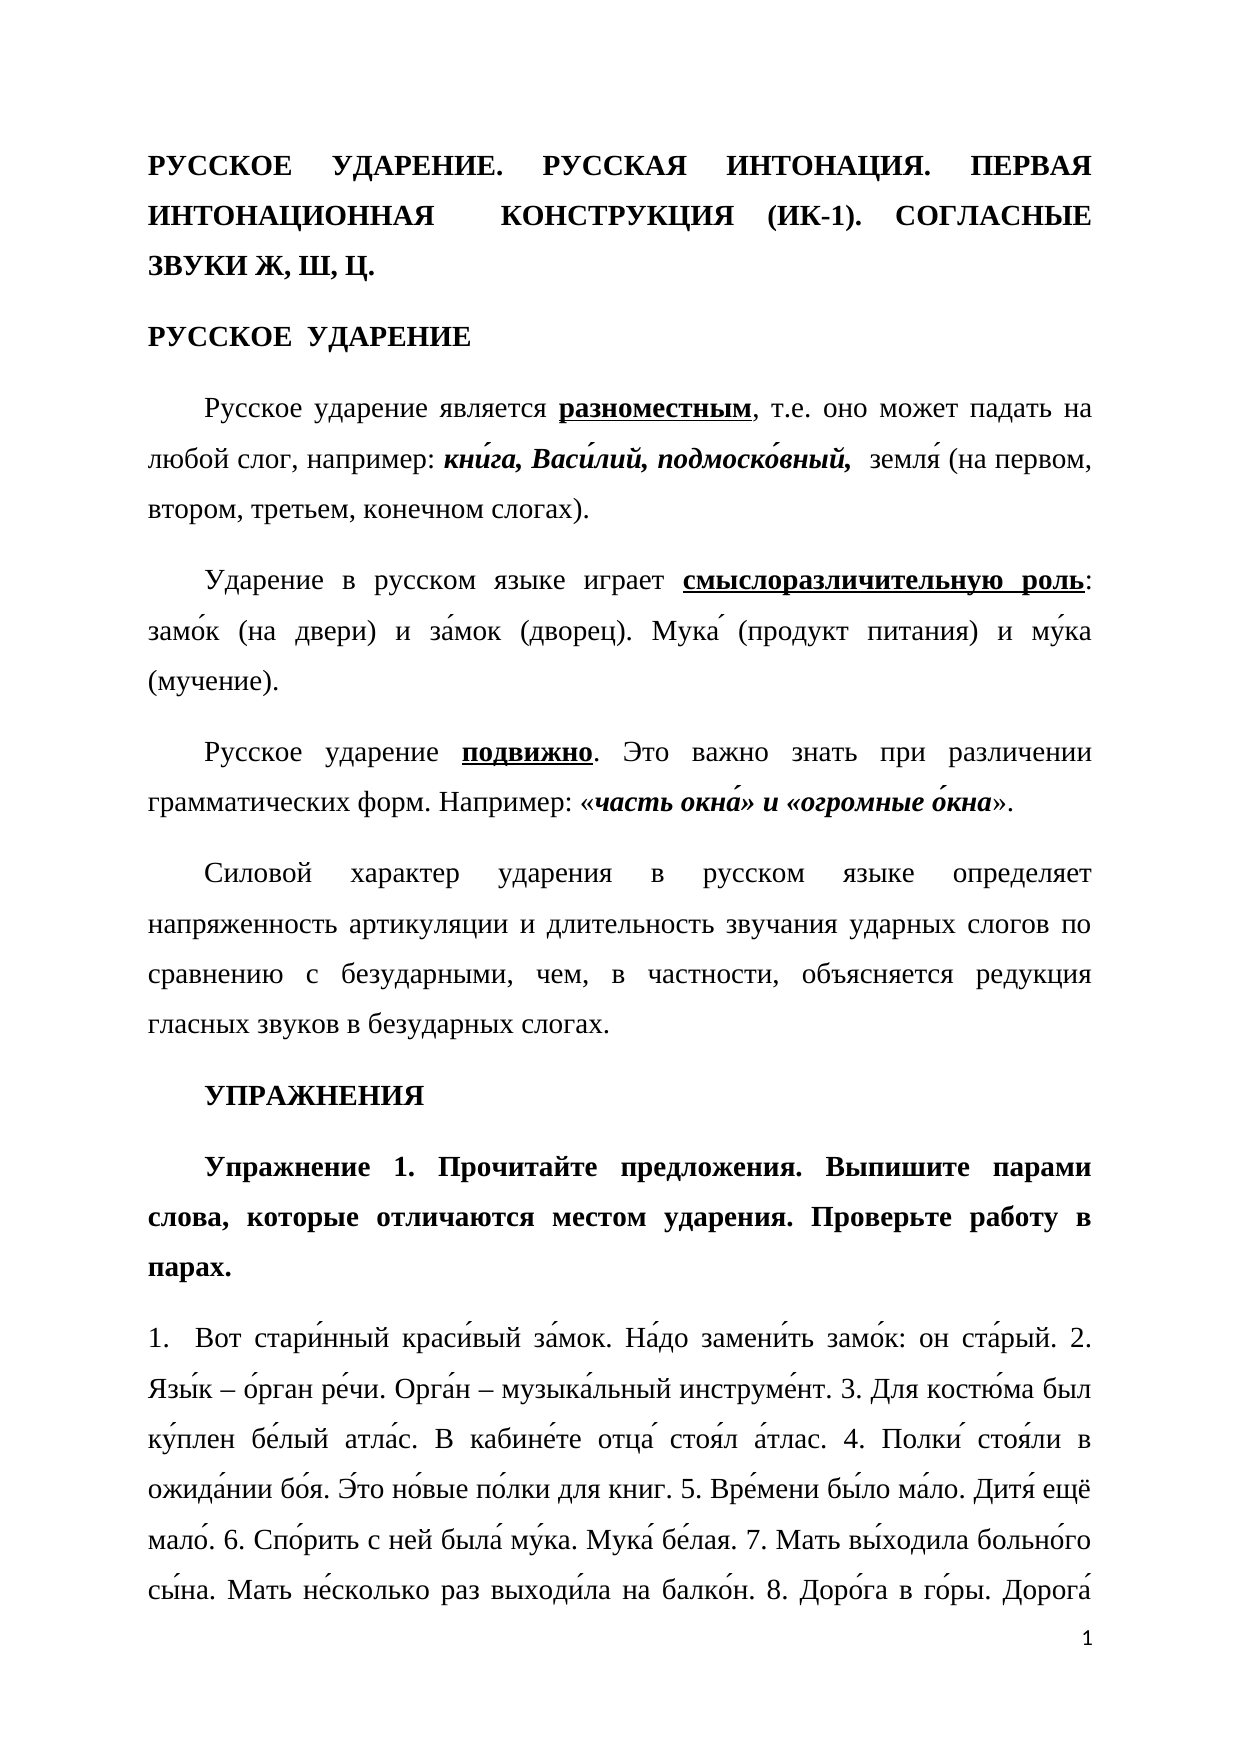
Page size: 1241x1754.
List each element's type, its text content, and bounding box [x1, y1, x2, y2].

text РУССКОЕ УДАРЕНИЕ [148, 319, 1093, 353]
text УПРАЖНЕНИЯ [148, 1078, 1093, 1111]
text Русское ударение подвижно. Это важно знать при различении грамматических форм. Например: «часть окна́» и «огромные о́кна». [148, 734, 1093, 818]
text Ударение в русском языке играет смыслоразличительную роль: замо́к (на двери) и за́мок (дворец). Мука́ (продукт питания) и му́ка (мучение). [148, 562, 1093, 696]
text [148, 1321, 1093, 1606]
text Упражнение 1. Прочитайте предложения. Выпишите парами слова, которые отличаются местом ударения. Проверьте работу в парах. [148, 1149, 1093, 1283]
text Силовой характер ударения в русском языке определяет напряженность артикуляции и длительность звучания ударных слогов по сравнению с безударными, чем, в частности, объясняется редукция гласных звуков в безударных слогах. [148, 856, 1093, 1040]
text РУССКОЕ УДАРЕНИЕ. РУССКАЯ ИНТОНАЦИЯ. ПЕРВАЯ ИНТОНАЦИОННАЯ КОНСТРУКЦИЯ (ИК-1). СОГЛАСНЫЕ ЗВУКИ Ж, Ш, Ц. [148, 148, 1093, 282]
text Русское ударение является разноместным, т.е. оно может падать на любой слог, например: кни́га, Васи́лий, подмоско́вный, земля́ (на первом, втором, третьем, конечном слогах). [148, 391, 1093, 525]
